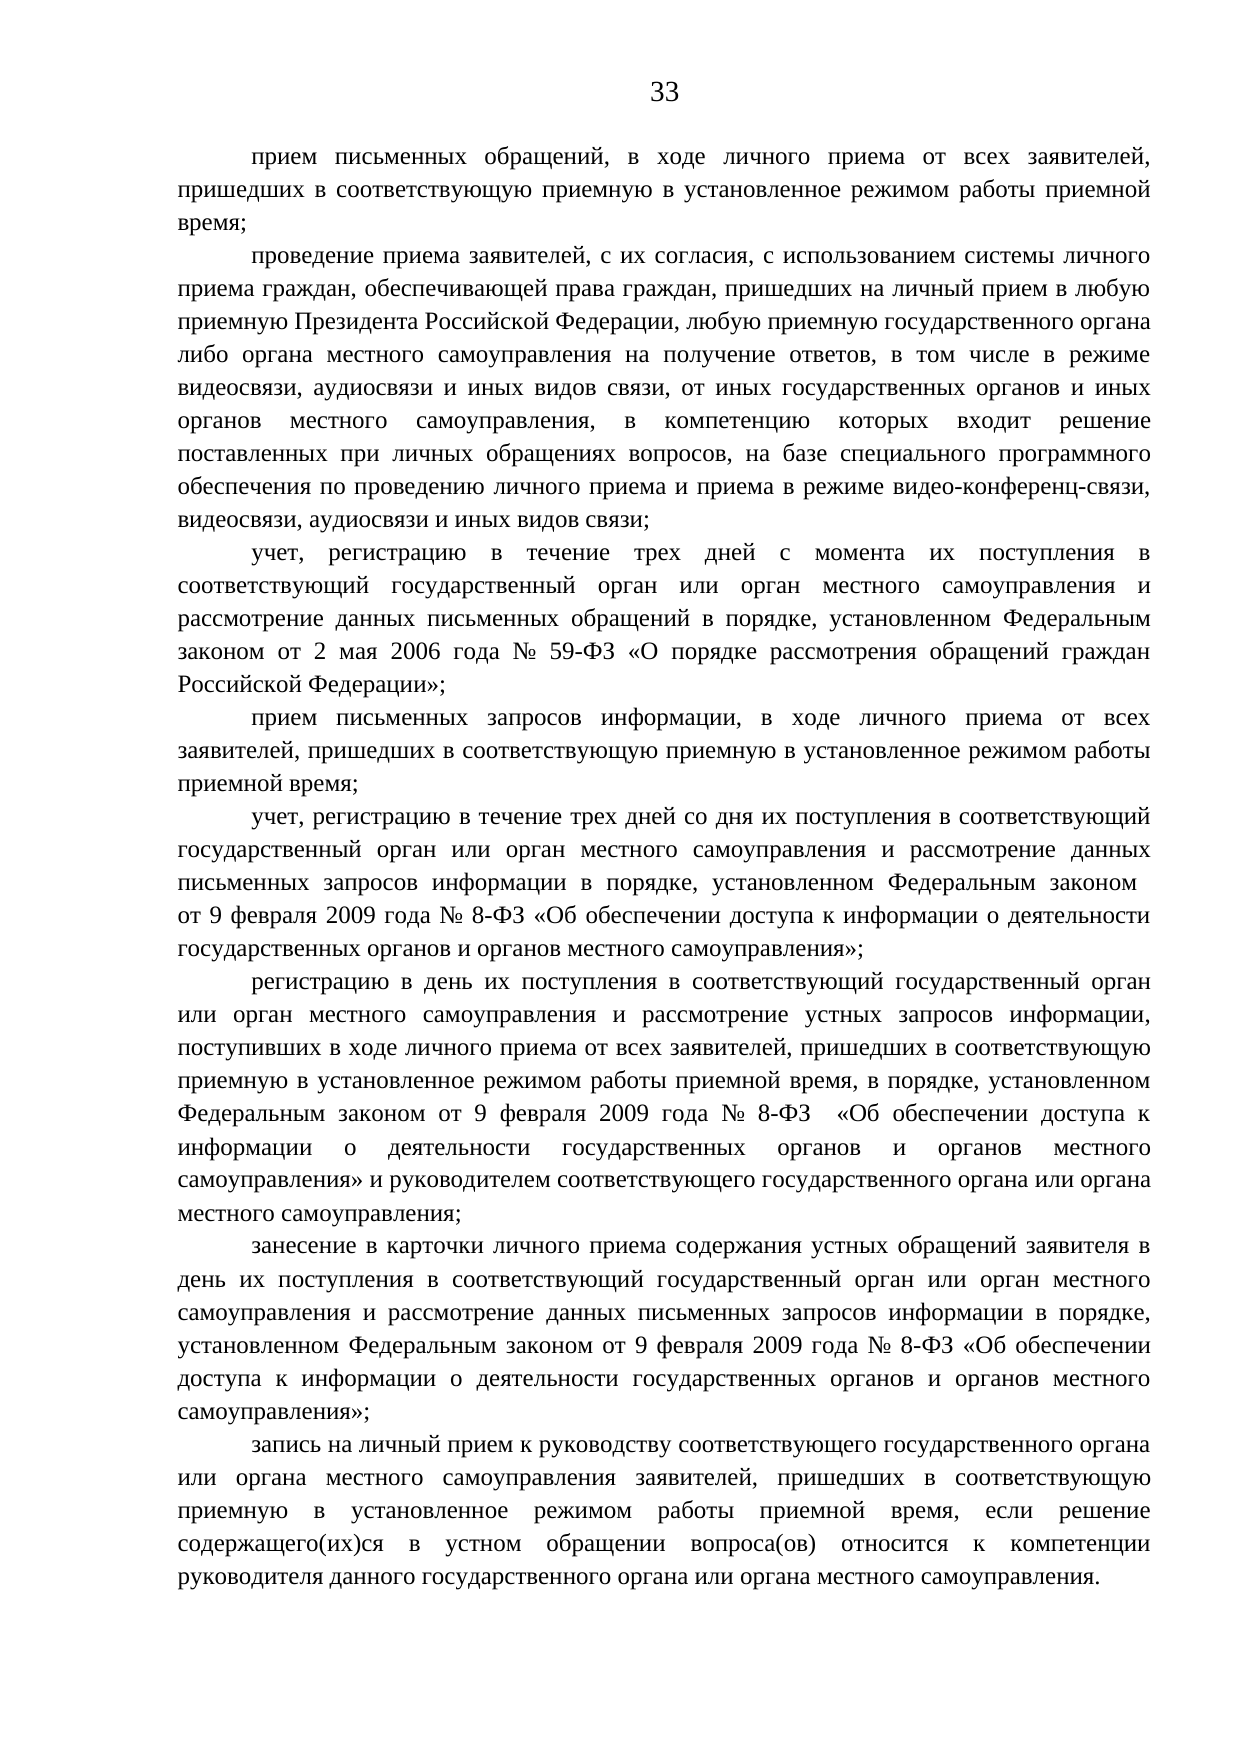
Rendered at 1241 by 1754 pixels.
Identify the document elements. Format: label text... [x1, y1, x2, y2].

text прием письменных запросов информации, в ходе личного приема от всех заявителей, пришедших в соответствующую приемную в установленное режимом работы приемной время; [177, 702, 1152, 797]
text запись на личный прием к руководству соответствующего государственного органа или органа местного самоуправления заявителей, пришедших в соответствующую приемную в установленное режимом работы приемной время, если решение содержащего(их)ся в устном обращении вопроса(ов) относится к компетенции руководителя данного государственного органа или органа местного самоуправления. [177, 1429, 1152, 1589]
text занесение в карточки личного приема содержания устных обращений заявителя в день их поступления в соответствующий государственный орган или орган местного самоуправления и рассмотрение данных письменных запросов информации в порядке, установленном Федеральным законом от 9 февраля 2009 года № 8-ФЗ «Об обеспечении доступа к информации о деятельности государственных органов и органов местного самоуправления»; [177, 1231, 1152, 1424]
text прием письменных обращений, в ходе личного приема от всех заявителей, пришедших в соответствующую приемную в установленное режимом работы приемной время; [177, 141, 1152, 236]
text учет, регистрацию в течение трех дней со дня их поступления в соответствующий государственный орган или орган местного самоуправления и рассмотрение данных письменных запросов информации в порядке, установленном Федеральным законом от 9 февраля 2009 года № 8-ФЗ «Об обеспечении доступа к информации о деятельности государственных органов и органов местного самоуправления»; [177, 801, 1152, 962]
text проведение приема заявителей, с их согласия, с использованием системы личного приема граждан, обеспечивающей права граждан, пришедших на личный прием в любую приемную Президента Российской Федерации, любую приемную государственного органа либо органа местного самоуправления на получение ответов, в том числе в режиме видеосвязи, аудиосвязи и иных видов связи, от иных государственных органов и иных органов местного самоуправления, в компетенцию которых входит решение поставленных при личных обращениях вопросов, на базе специального программного обеспечения по проведению личного приема и приема в режиме видео-конференц-связи, видеосвязи, аудиосвязи и иных видов связи; [177, 240, 1152, 533]
text учет, регистрацию в течение трех дней с момента их поступления в соответствующий государственный орган или орган местного самоуправления и рассмотрение данных письменных обращений в порядке, установленном Федеральным законом от 2 мая 2006 года № 59-ФЗ «О порядке рассмотрения обращений граждан Российской Федерации»; [177, 537, 1152, 698]
text регистрацию в день их поступления в соответствующий государственный орган или орган местного самоуправления и рассмотрение устных запросов информации, поступивших в ходе личного приема от всех заявителей, пришедших в соответствующую приемную в установленное режимом работы приемной время, в порядке, установленном Федеральным законом от 9 февраля 2009 года № 8-ФЗ «Об обеспечении доступа к информации о деятельности государственных органов и органов местного самоуправления» и руководителем соответствующего государственного органа или органа местного самоуправления; [177, 966, 1152, 1226]
